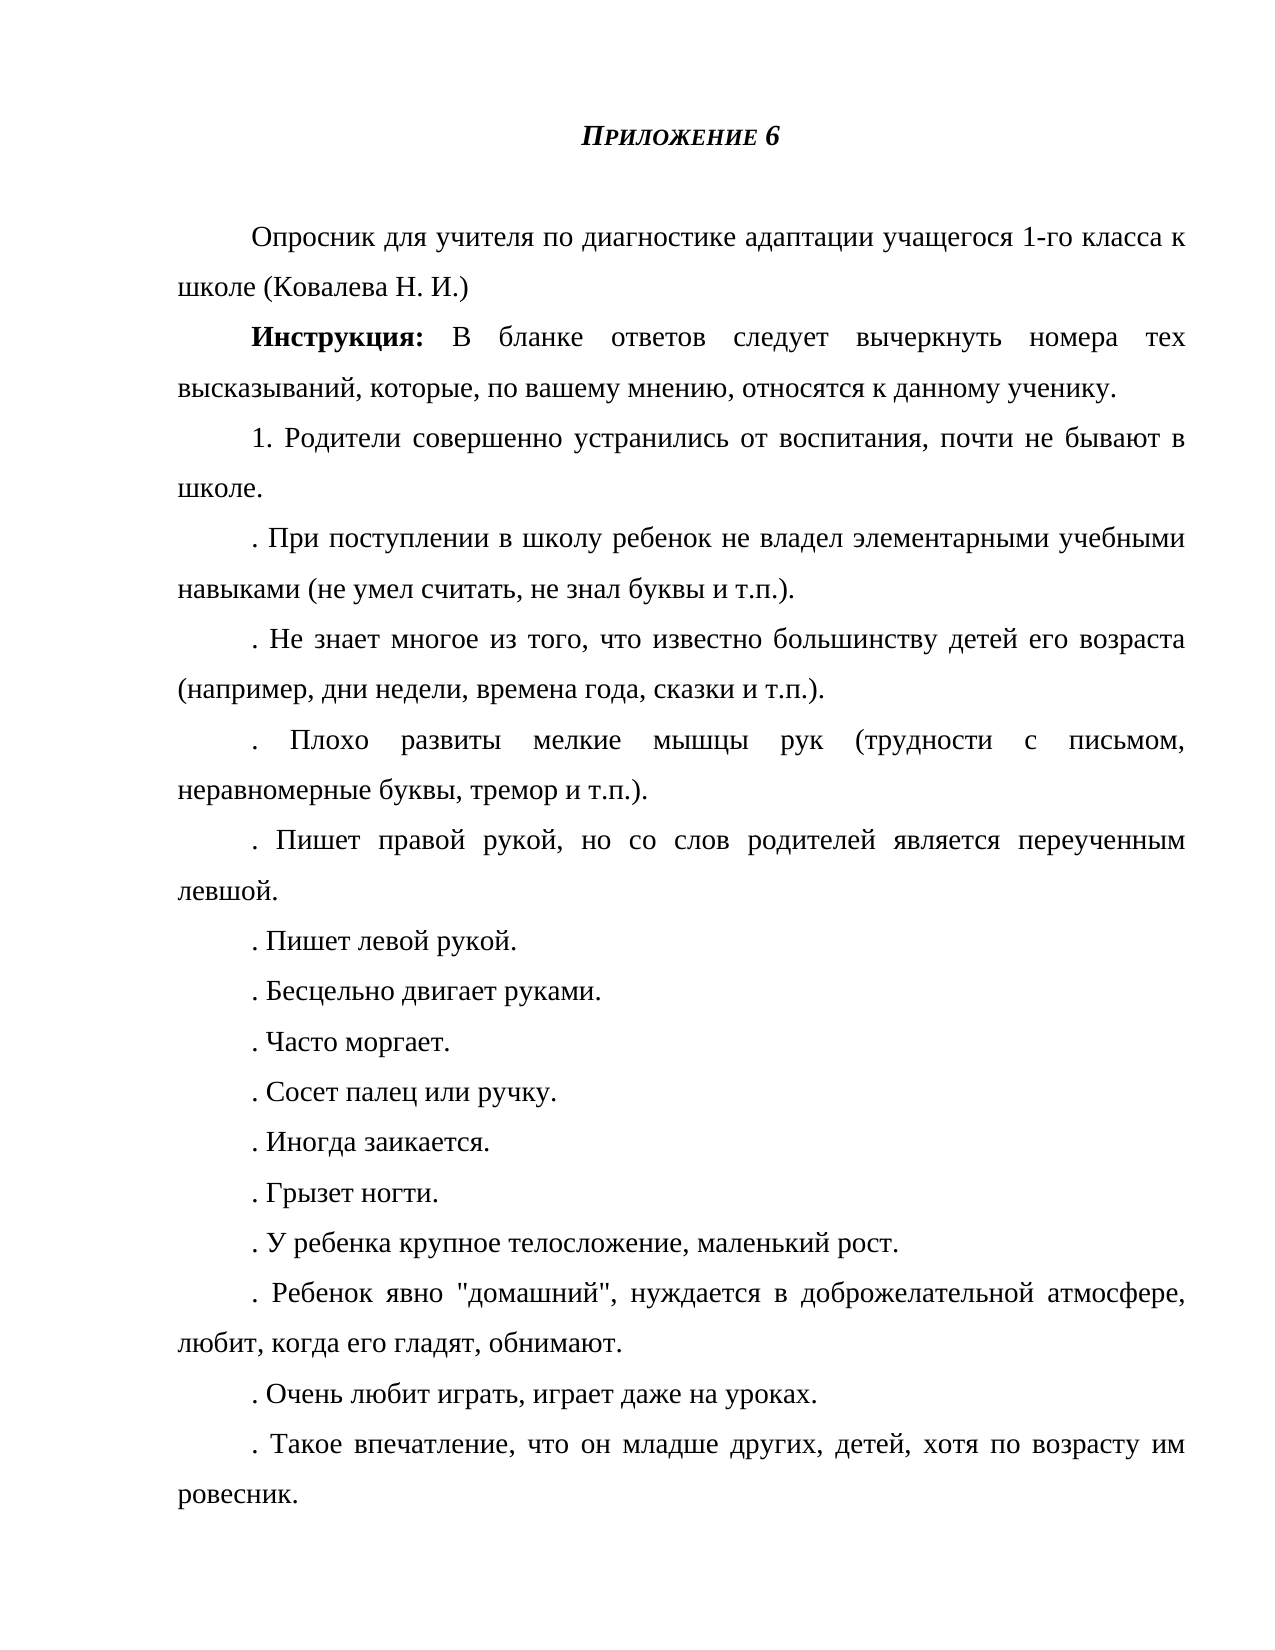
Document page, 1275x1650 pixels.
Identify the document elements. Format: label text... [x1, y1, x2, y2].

text . Пишет правой рукой, но со слов родителей является переученным левшой. [177, 822, 1186, 906]
text Инструкция: В бланке ответов следует вычеркнуть номера тех высказываний, которые, по вашему мнению, относятся к данному ученику. [177, 319, 1186, 403]
text 1. Родители совершенно устранились от воспитания, почти не бывают в школе. [177, 420, 1186, 504]
text . Очень любит играть, играет даже на уроках. [177, 1376, 1186, 1409]
text . При поступлении в школу ребенок не владел элементарными учебными навыками (не умел считать, не знал буквы и т.п.). [177, 521, 1186, 604]
text . Пишет левой рукой. [177, 923, 1186, 957]
text . Ребенок явно "домашний", нуждается в доброжелательной атмосфере, любит, когда его гладят, обнимают. [177, 1275, 1186, 1359]
text . Часто моргает. [177, 1024, 1186, 1057]
text . Бесцельно двигает руками. [177, 973, 1186, 1007]
text . У ребенка крупное телосложение, маленький рост. [177, 1225, 1186, 1258]
text Опросник для учителя по диагностике адаптации учащегося 1-го класса к школе (Ковалева Н. И.) [177, 219, 1186, 303]
text . Иногда заикается. [177, 1124, 1186, 1158]
text . Грызет ногти. [177, 1175, 1186, 1208]
text . Такое впечатление, что он младше других, детей, хотя по возрасту им ровесник. [177, 1426, 1186, 1510]
text . Не знает многое из того, что известно большинству детей его возраста (например, дни недели, времена года, сказки и т.п.). [177, 621, 1186, 705]
text Приложение 6 [177, 118, 1186, 152]
text . Плохо развиты мелкие мышцы рук (трудности с письмом, неравномерные буквы, тремор и т.п.). [177, 722, 1186, 806]
text . Сосет палец или ручку. [177, 1074, 1186, 1108]
